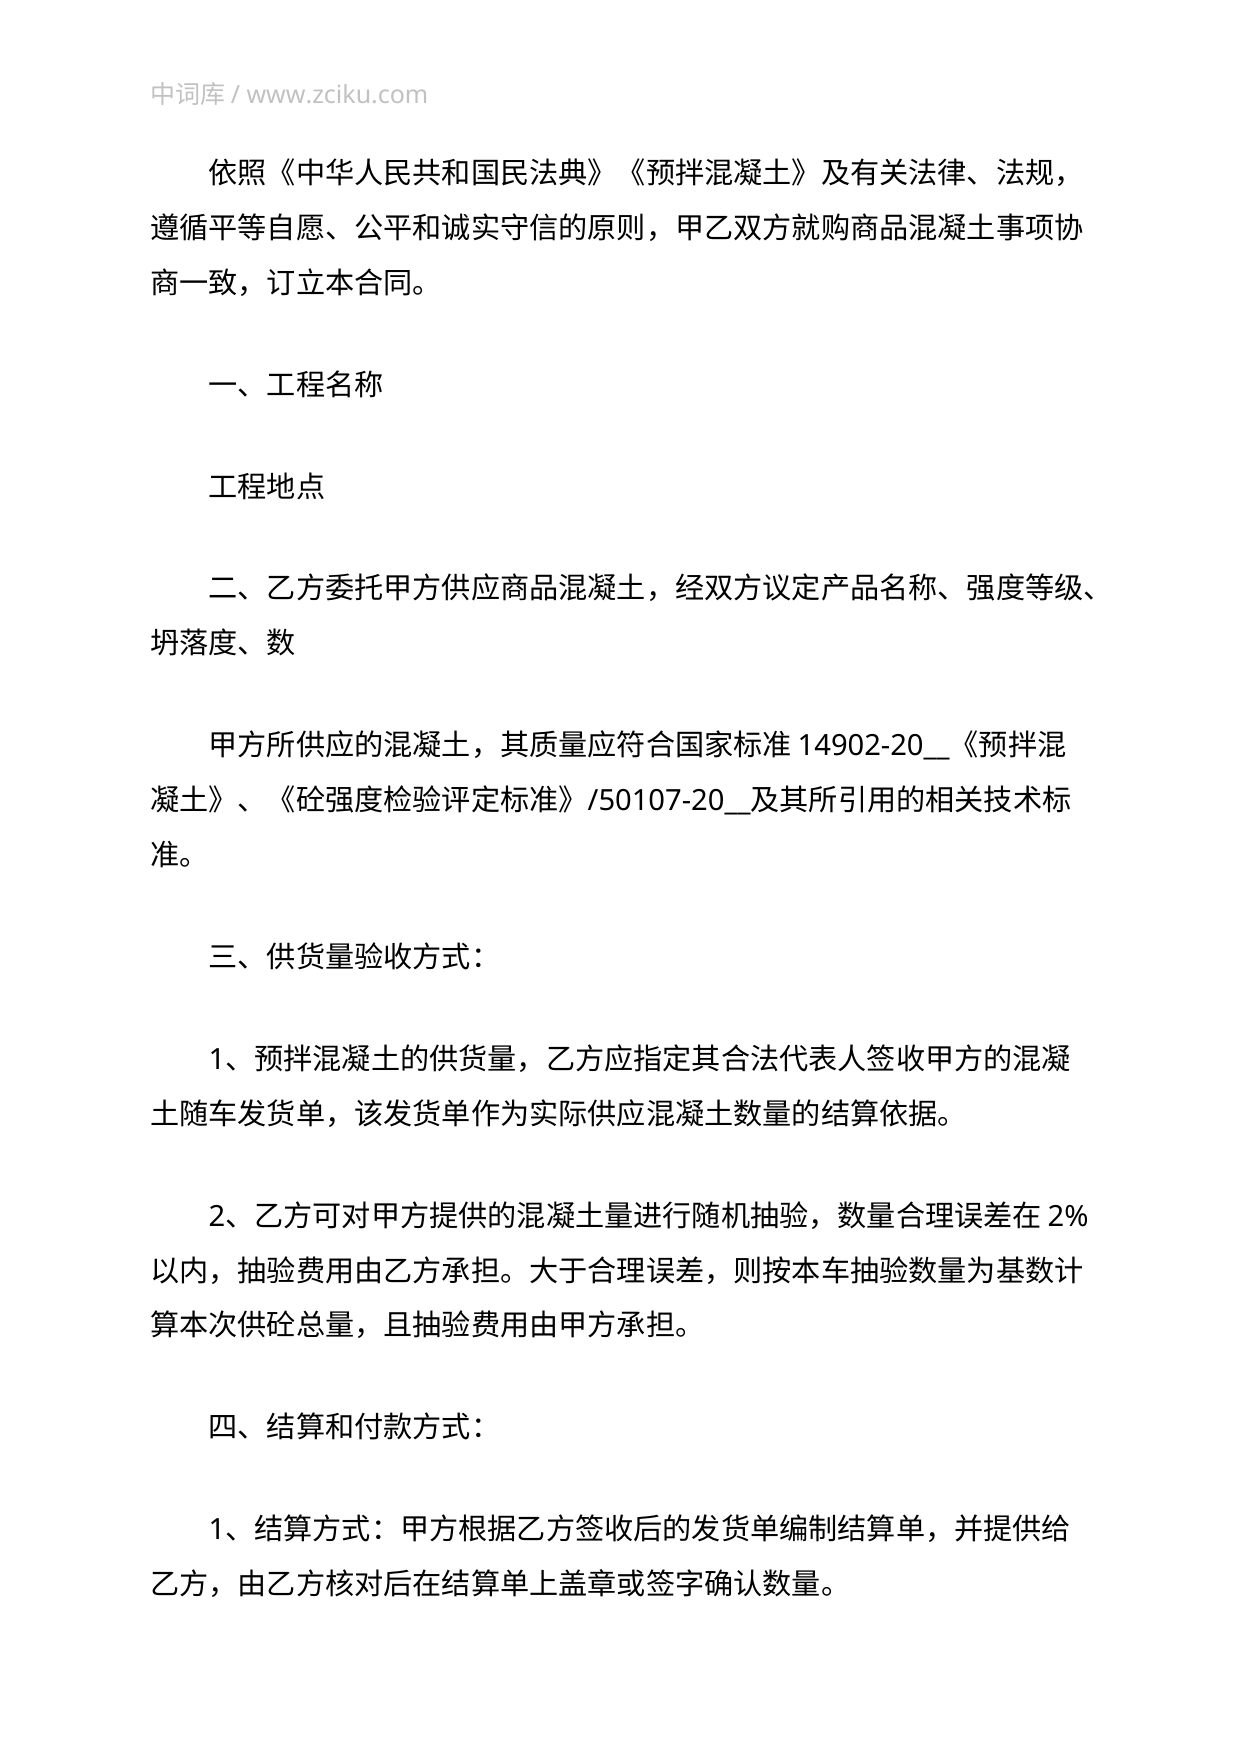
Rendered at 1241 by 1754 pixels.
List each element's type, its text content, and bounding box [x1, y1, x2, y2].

text 三、供货量验收方式： [150, 933, 1090, 976]
text 1、结算方式：甲方根据乙方签收后的发货单编制结算单，并提供给乙方，由乙方核对后在结算单上盖章或签字确认数量。 [150, 1506, 1090, 1603]
text 四、结算和付款方式： [150, 1404, 1090, 1446]
text 2、乙方可对甲方提供的混凝土量进行随机抽验，数量合理误差在2%以内，抽验费用由乙方承担。大于合理误差，则按本车抽验数量为基数计算本次供砼总量，且抽验费用由甲方承担。 [150, 1192, 1090, 1344]
text 工程地点 [150, 463, 1090, 506]
text 依照《中华人民共和国民法典》《预拌混凝土》及有关法律、法规，遵循平等自愿、公平和诚实守信的原则，甲乙双方就购商品混凝土事项协商一致，订立本合同。 [150, 150, 1090, 302]
text 甲方所供应的混凝土，其质量应符合国家标准14902-20__《预拌混凝土》、《砼强度检验评定标准》/50107-20__及其所引用的相关技术标准。 [150, 722, 1090, 874]
text 二、乙方委托甲方供应商品混凝土，经双方议定产品名称、强度等级、坍落度、数 [150, 565, 1090, 662]
text 1、预拌混凝土的供货量，乙方应指定其合法代表人签收甲方的混凝土随车发货单，该发货单作为实际供应混凝土数量的结算依据。 [150, 1035, 1090, 1133]
text 一、工程名称 [150, 362, 1090, 404]
